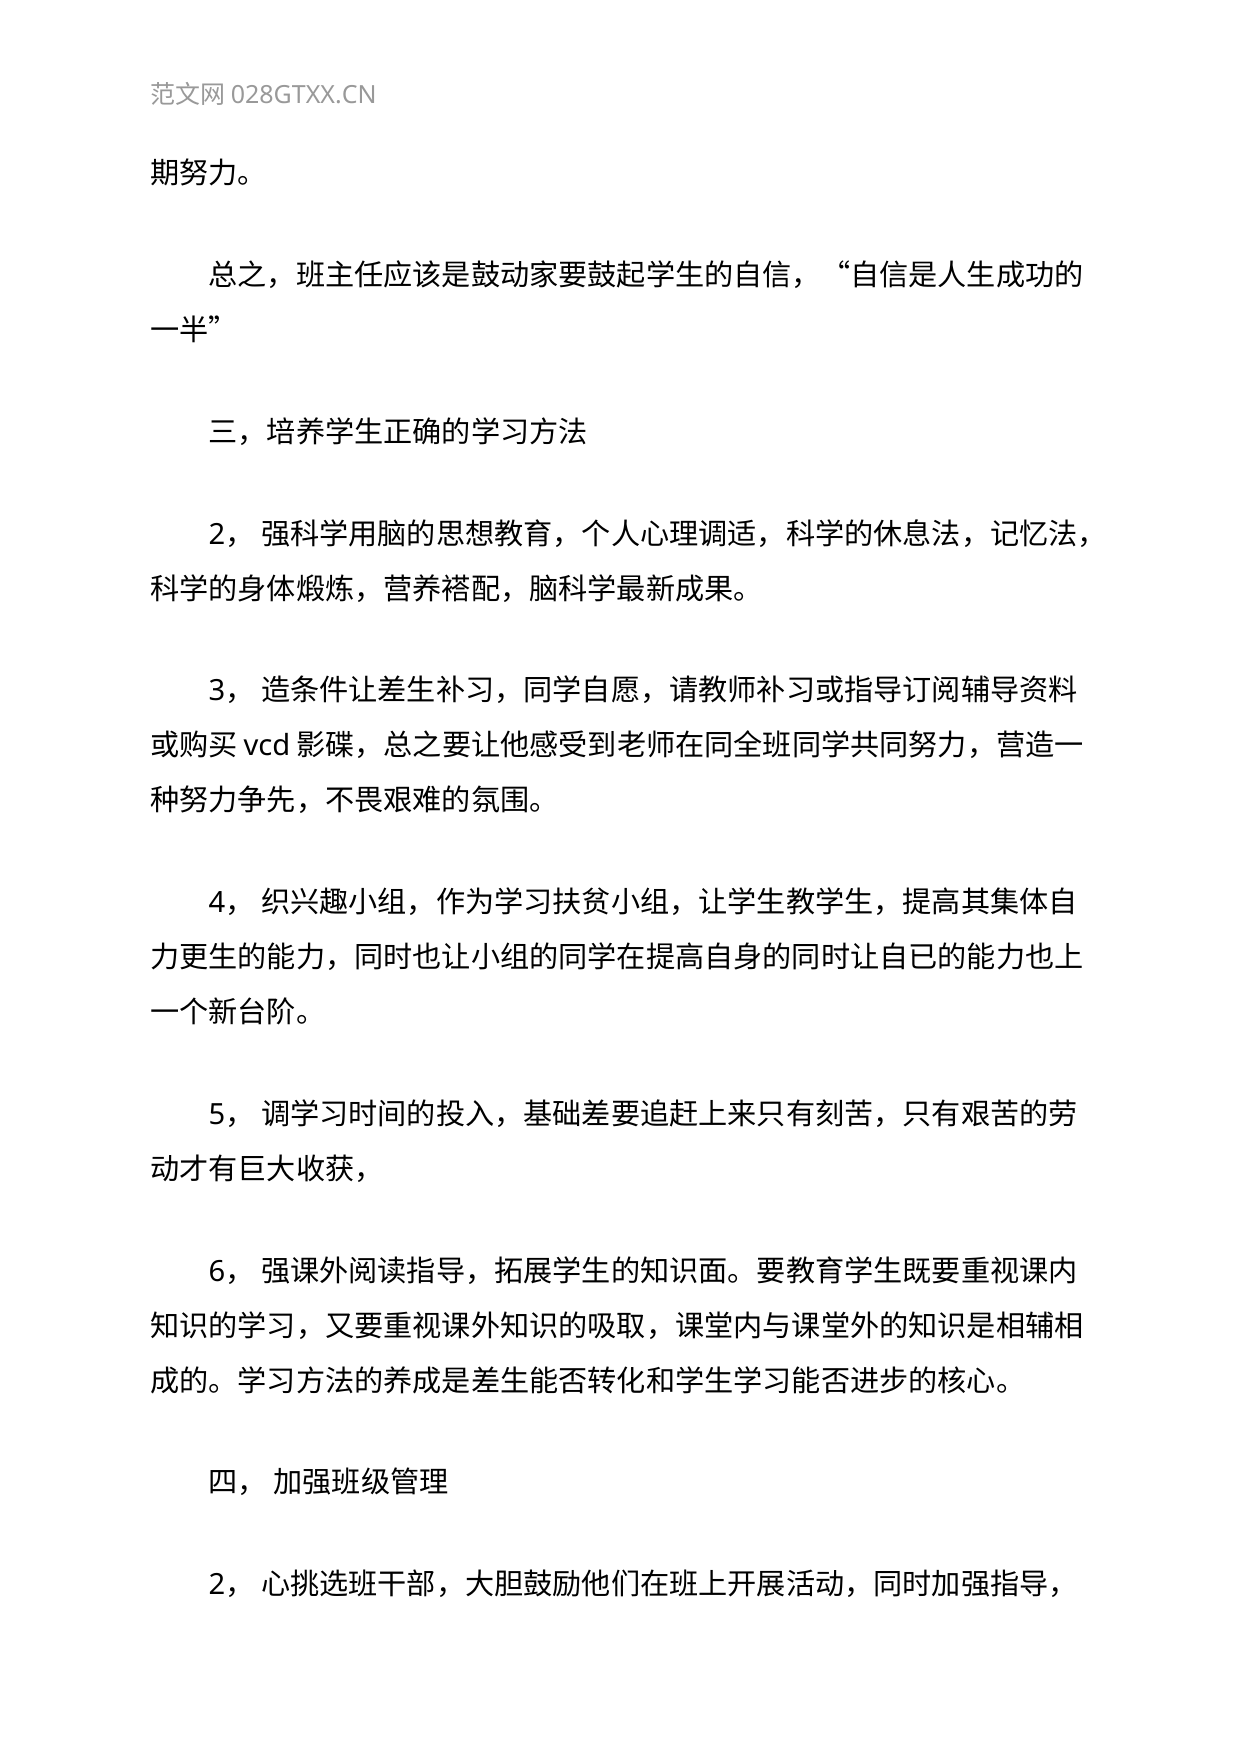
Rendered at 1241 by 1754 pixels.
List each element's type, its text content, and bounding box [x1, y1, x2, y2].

text 三，培养学生正确的学习方法 [150, 408, 1090, 451]
text 3， 造条件让差生补习，同学自愿，请教师补习或指导订阅辅导资料或购买vcd影碟，总之要让他感受到老师在同全班同学共同努力，营造一种努力争先，不畏艰难的氛围。 [150, 667, 1090, 819]
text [150, 1561, 1090, 1603]
text 总之，班主任应该是鼓动家要鼓起学生的自信，“自信是人生成功的一半” [150, 252, 1090, 349]
text 四， 加强班级管理 [150, 1459, 1090, 1501]
text 5， 调学习时间的投入，基础差要追赶上来只有刻苦，只有艰苦的劳动才有巨大收获， [150, 1090, 1090, 1188]
text 6， 强课外阅读指导，拓展学生的知识面。要教育学生既要重视课内知识的学习，又要重视课外知识的吸取，课堂内与课堂外的知识是相辅相成的。学习方法的养成是差生能否转化和学生学习能否进步的核心。 [150, 1247, 1090, 1399]
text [150, 150, 1090, 192]
text 2， 强科学用脑的思想教育，个人心理调适，科学的休息法，记忆法，科学的身体煅炼，营养褡配，脑科学最新成果。 [150, 510, 1090, 607]
text 4， 织兴趣小组，作为学习扶贫小组，让学生教学生，提高其集体自力更生的能力，同时也让小组的同学在提高自身的同时让自已的能力也上一个新台阶。 [150, 879, 1090, 1031]
